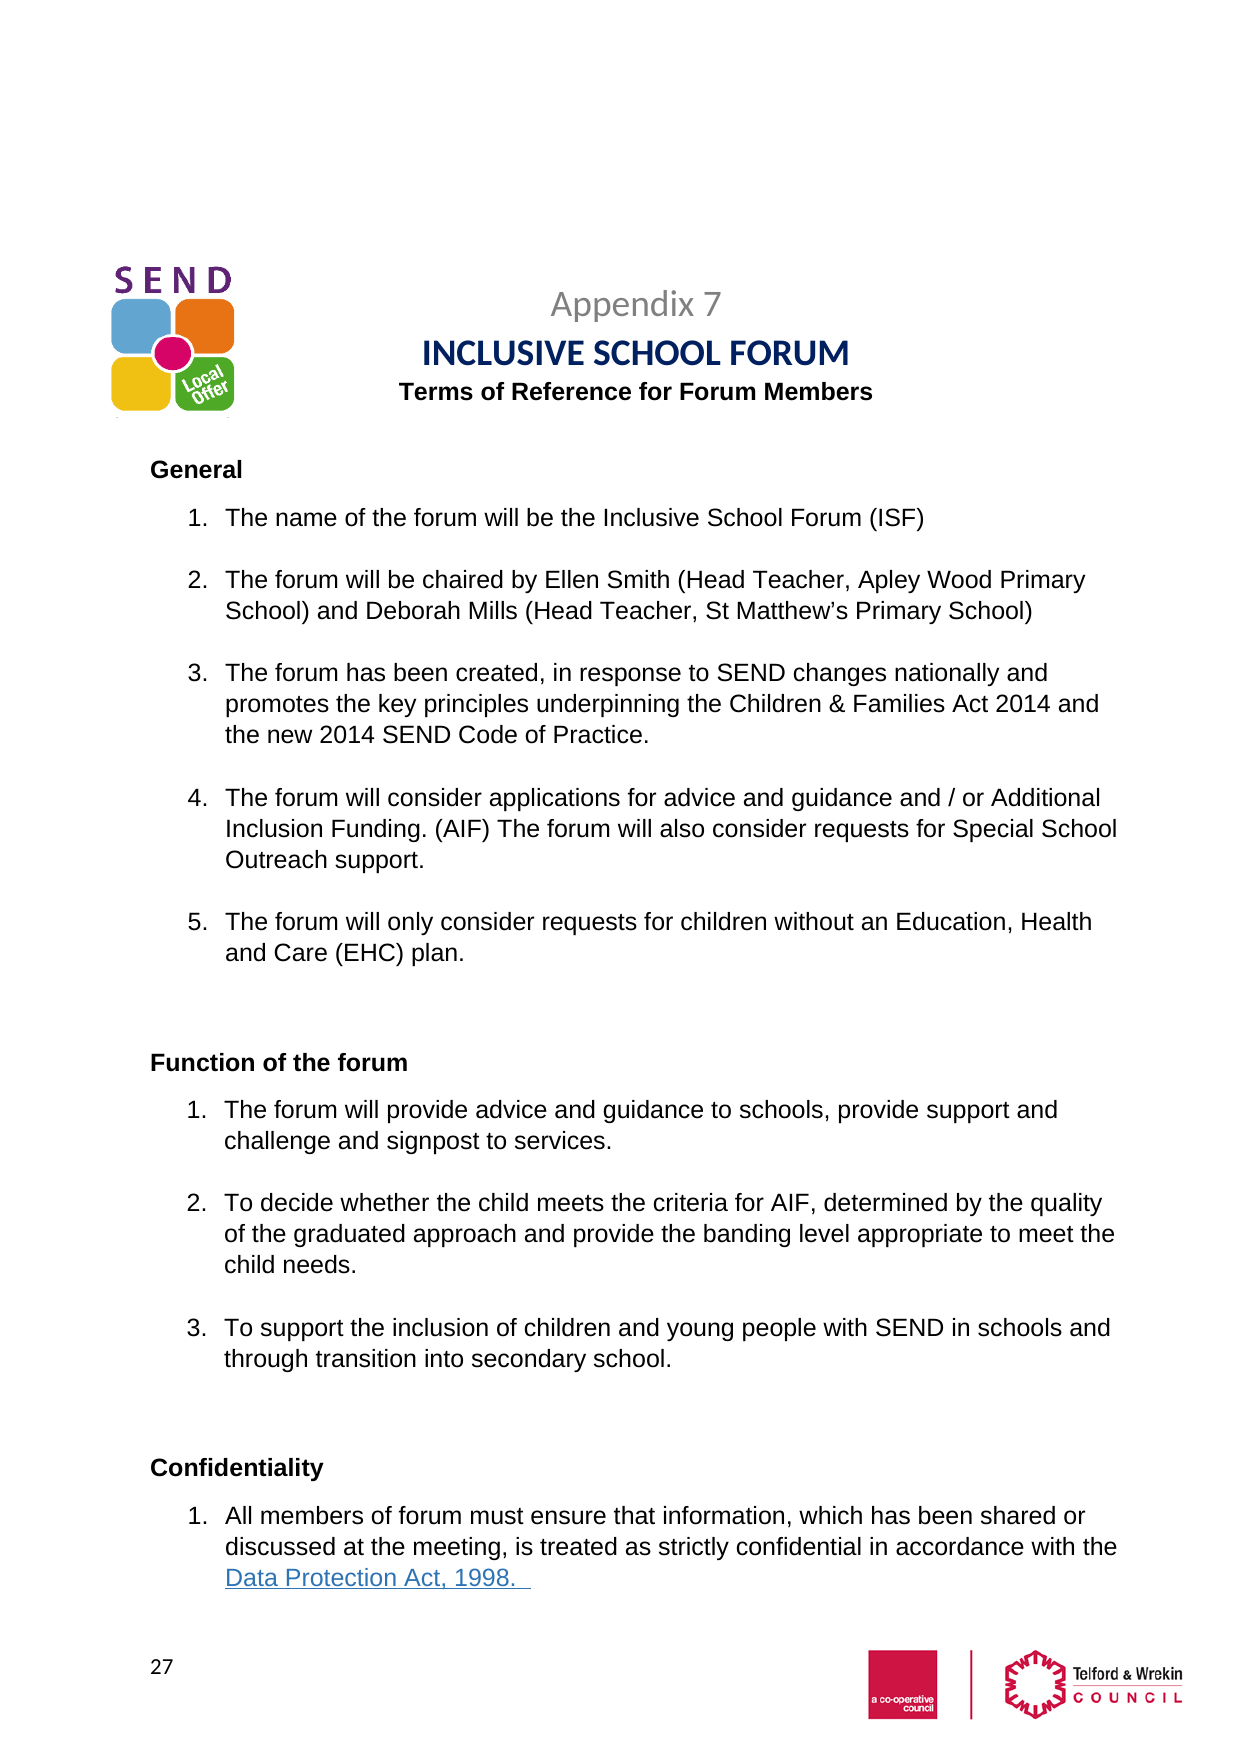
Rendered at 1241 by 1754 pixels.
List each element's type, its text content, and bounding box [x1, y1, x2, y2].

list The forum will only consider requests for children without an Education, Health and Care (EHC) plan. [187, 907, 1122, 967]
list The name of the forum will be the Inclusive School Forum (ISF) [187, 503, 1122, 532]
list The forum will provide advice and guidance to schools, provide support and challenge and signpost to services. [186, 1095, 1122, 1155]
text General [150, 456, 1122, 484]
text Function of the forum [150, 1048, 1122, 1076]
list To support the inclusion of children and young people with SEND in schools and through transition into secondary school. [186, 1313, 1122, 1372]
list The forum has been created, in response to SEND changes nationally and promotes the key principles underpinning the Children & Families Act 2014 and the new 2014 SEND Code of Practice. [187, 658, 1122, 749]
picture [843, 1625, 1203, 1735]
list All members of forum must ensure that information, which has been shared or discussed at the meeting, is treated as strictly confidential in accordance with the Data Protection Act, 1998. [187, 1501, 1122, 1592]
picture [102, 259, 244, 418]
text Confidentiality [150, 1453, 1122, 1482]
list To decide whether the child meets the criteria for AIF, determined by the quality of the graduated approach and provide the banding level appropriate to meet the child needs. [186, 1188, 1122, 1279]
list The forum will be chaired by Ellen Smith (Head Teacher, Apley Wood Primary School) and Deborah Mills (Head Teacher, St Matthew’s Primary School) [187, 565, 1122, 625]
list The forum will consider applications for advice and guidance and / or Additional Inclusion Funding. (AIF) The forum will also consider requests for Special School Outreach support. [187, 783, 1122, 873]
